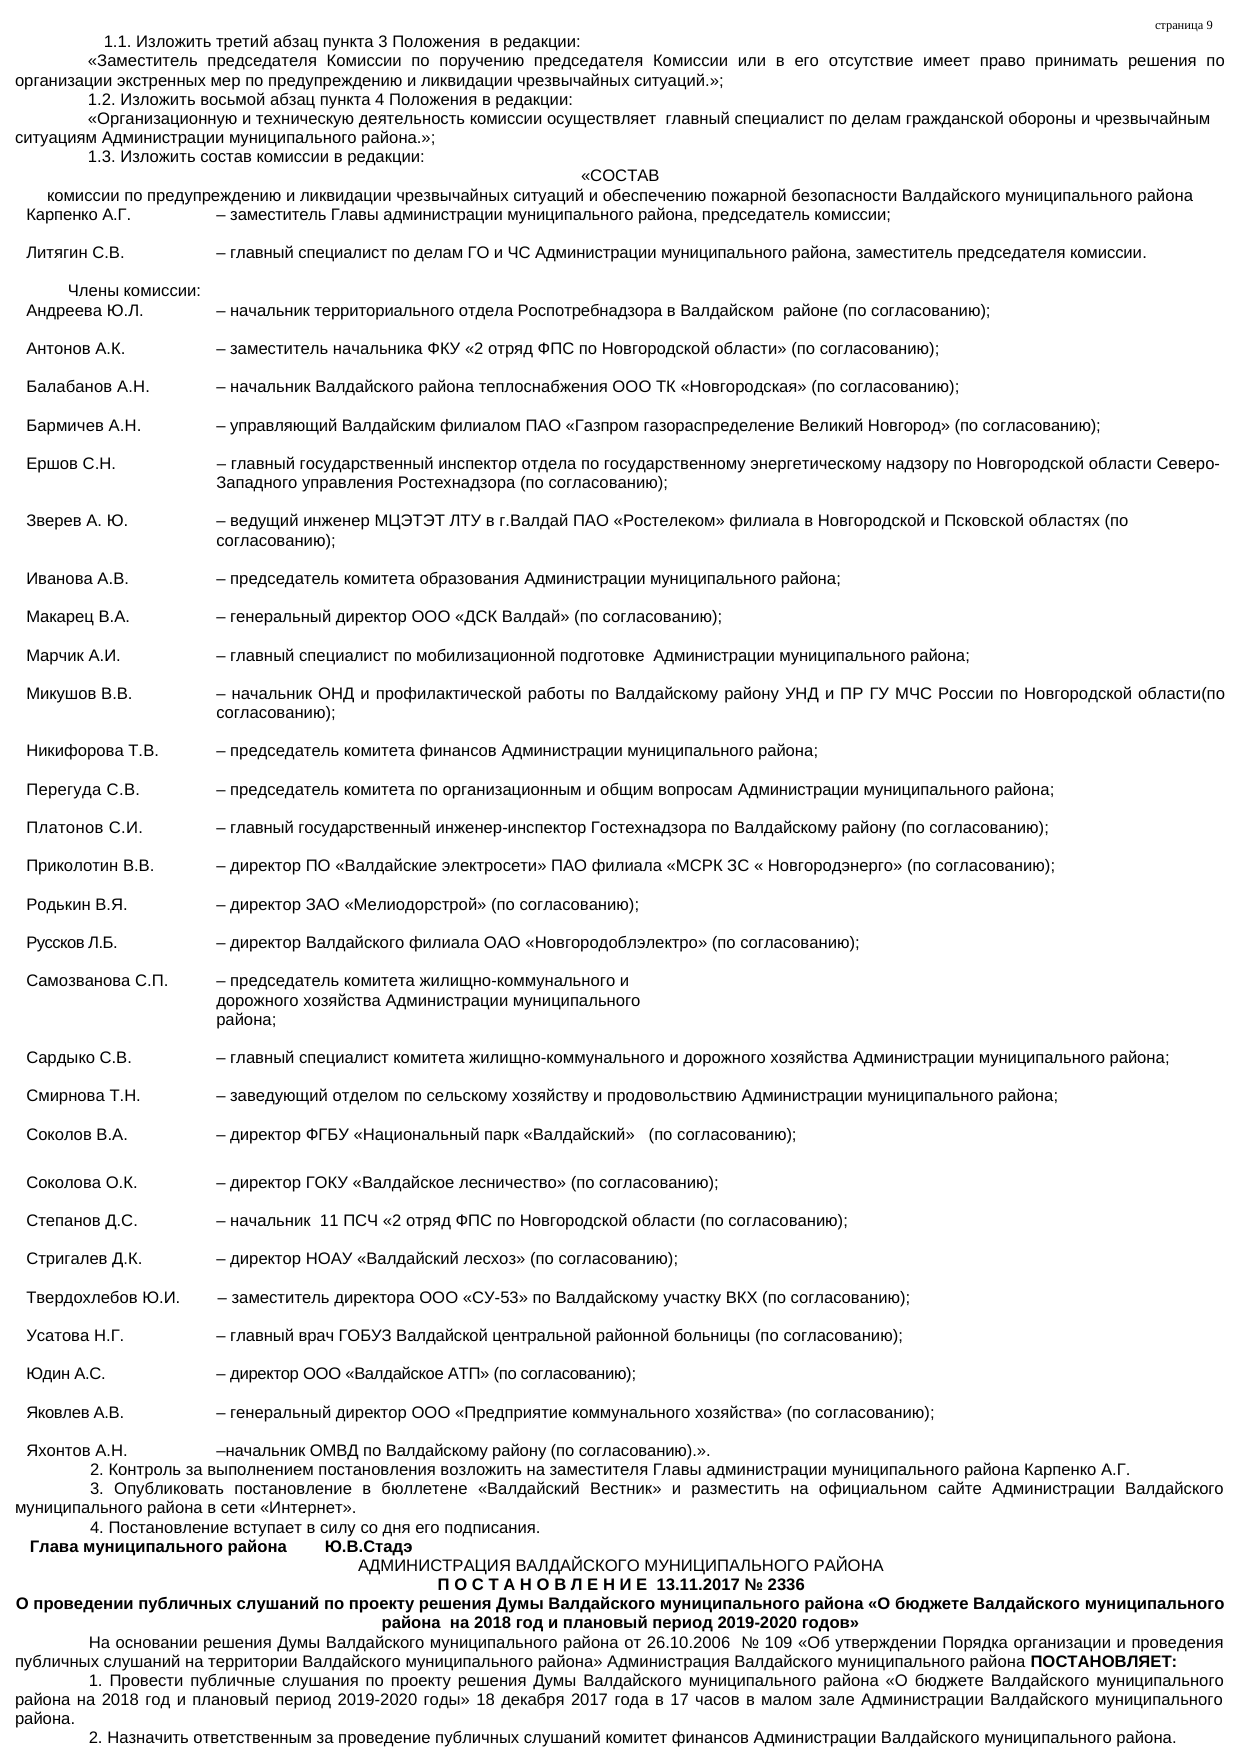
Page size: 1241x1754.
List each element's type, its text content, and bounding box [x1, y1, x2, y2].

table_cell – заместитель начальника ФКУ «2 отряд ФПС по Новгородской области» (по согласованию); [220, 339, 1226, 377]
table_cell – ведущий инженер МЦЭТЭТ ЛТУ в г.Валдай ПАО «Ростелеком» филиала в Новгородской и Псковской областях (по согласованию); [220, 511, 1226, 569]
table_cell – главный специалист по мобилизационной подготовке Администрации муниципального района; [220, 645, 1226, 684]
text 1. Провести публичные слушания по проекту решения Думы Валдайского муниципального района «О бюджете Валдайского муниципального района на 2018 год и плановый период 2019-2020 годы» 18 декабря 2017 года в 17 часов в малом зале Администрации Валдайского муниципального района. [15, 1671, 1226, 1728]
table_cell Руссков Л.Б. [15, 933, 219, 971]
table_cell Антонов А.К. [15, 339, 219, 377]
table_cell – начальник 11 ПСЧ «2 отряд ФПС по Новгородской области (по согласованию); [220, 1211, 1226, 1249]
table_cell – главный специалист комитета жилищно-коммунального и дорожного хозяйства Администрации муниципального района; [220, 1048, 1226, 1086]
subtitle П О С Т А Н О В Л Е Н И Е 13.11.2017 № 2336 [29, 1575, 1212, 1594]
table_cell Платонов С.И. [15, 818, 219, 856]
table_cell Члены комиссии: [15, 281, 1226, 300]
table_cell – директор ГОКУ «Валдайское лесничество» (по согласованию); [220, 1173, 1226, 1211]
text О проведении публичных слушаний по проекту решения Думы Валдайского муниципального района «О бюджете Валдайского муниципального района на 2018 год и плановый период 2019-2020 годов» [15, 1594, 1226, 1632]
table_cell – заведующий отделом по сельскому хозяйству и продовольствию Администрации муниципального района; [220, 1086, 1226, 1124]
table_cell Родькин В.Я. [15, 895, 219, 933]
table_cell Яхонтов А.Н. [15, 1441, 219, 1460]
table_cell Соколова О.К. [15, 1173, 219, 1211]
table_cell Степанов Д.С. [15, 1211, 219, 1249]
text «СОСТАВ [15, 166, 1226, 185]
table_cell – председатель комитета жилищно-коммунального и дорожного хозяйства Администрации муниципального района; [220, 971, 1226, 1009]
table_cell Самозванова С.П. [15, 971, 219, 1048]
table_cell – председатель комитета по организационным и общим вопросам Администрации муниципального района; [220, 780, 1226, 818]
table_cell Соколов В.А. [15, 1125, 219, 1172]
table_cell – главный врач ГОБУЗ Валдайской центральной районной больницы (по согласованию); [220, 1326, 1226, 1364]
subtitle АДМИНИСТРАЦИЯ ВАЛДАЙСКОГО МУНИЦИПАЛЬНОГО РАЙОНА [29, 1556, 1212, 1575]
text «Организационную и техническую деятельность комиссии осуществляет главный специалист по делам гражданской обороны и чрезвычайным ситуациям Администрации муниципального района.»; [15, 109, 1226, 147]
table_header – заместитель Главы администрации муниципального района, председатель комиссии; [220, 205, 1226, 243]
table_cell Андреева Ю.Л. [15, 300, 219, 339]
table_cell Зверев А. Ю. [15, 511, 219, 569]
subtitle 1.1. Изложить третий абзац пункта 3 Положения в редакции: [15, 32, 1226, 51]
table_header Карпенко А.Г. [15, 205, 219, 243]
table_cell Макарец В.А. [15, 607, 219, 645]
table_cell Перегуда С.В. [15, 780, 219, 818]
table_cell Сардыко С.В. [15, 1048, 219, 1086]
table_cell Усатова Н.Г. [15, 1326, 219, 1364]
text «Заместитель председателя Комиссии по поручению председателя Комиссии или в его отсутствие имеет право принимать решения по организации экстренных мер по предупреждению и ликвидации чрезвычайных ситуаций.»; [15, 51, 1226, 89]
table_cell Яковлев А.В. [15, 1403, 219, 1441]
table_cell – председатель комитета образования Администрации муниципального района; [220, 569, 1226, 607]
text 3. Опубликовать постановление в бюллетене «Валдайский Вестник» и разместить на официальном сайте Администрации Валдайского муниципального района в сети «Интернет». [15, 1479, 1226, 1517]
table_cell Твердохлебов Ю.И. [15, 1288, 219, 1326]
text Глава муниципального района Ю.В.Стадэ [29, 1537, 1212, 1556]
table_cell – начальник территориального отдела Роспотребнадзора в Валдайском районе (по согласованию); [220, 300, 1226, 339]
text 1.2. Изложить восьмой абзац пункта 4 Положения в редакции: [15, 89, 1226, 109]
table_cell – начальник Валдайского района теплоснабжения ООО ТК «Новгородская» (по согласованию); [220, 377, 1226, 415]
text 2. Назначить ответственным за проведение публичных слушаний комитет финансов Администрации Валдайского муниципального района. [15, 1728, 1226, 1747]
text комиссии по предупреждению и ликвидации чрезвычайных ситуаций и обеспечению пожарной безопасности Валдайского муниципального района [15, 185, 1226, 204]
text На основании решения Думы Валдайского муниципального района от 26.10.2006 № 109 «Об утверждении Порядка организации и проведения публичных слушаний на территории Валдайского муниципального района» Администрация Валдайского муниципального района ПОСТАНОВЛЯЕТ: [15, 1632, 1226, 1671]
table_cell – директор ФГБУ «Национальный парк «Валдайский» (по согласованию); [220, 1125, 1226, 1172]
text 4. Постановление вступает в силу со дня его подписания. [15, 1517, 1226, 1537]
table_cell Никифорова Т.В. [15, 741, 219, 779]
table_cell – начальник ОНД и профилактической работы по Валдайскому району УНД и ПР ГУ МЧС России по Новгородской области(по согласованию); [220, 684, 1226, 741]
table_cell Бармичев А.Н. [15, 415, 219, 454]
table_cell Иванова А.В. [15, 569, 219, 607]
table_cell – главный специалист по делам ГО и ЧС Администрации муниципального района, заместитель председателя комиссии. [220, 243, 1226, 281]
table_cell Смирнова Т.Н. [15, 1086, 219, 1124]
text 2. Контроль за выполнением постановления возложить на заместителя Главы администрации муниципального района Карпенко А.Г. [15, 1460, 1226, 1479]
table_cell Приколотин В.В. [15, 856, 219, 894]
text 1.3. Изложить состав комиссии в редакции: [15, 147, 1226, 166]
table_cell – председатель комитета финансов Администрации муниципального района; [220, 741, 1226, 779]
table_cell Марчик А.И. [15, 645, 219, 684]
table_cell Микушов В.В. [15, 684, 219, 741]
table_cell Юдин А.С. [15, 1364, 219, 1402]
table_cell Ершов С.Н. [15, 454, 219, 511]
table_cell Литягин С.В. [15, 243, 219, 281]
table_cell Балабанов А.Н. [15, 377, 219, 415]
table_cell – директор НОАУ «Валдайский лесхоз» (по согласованию); [220, 1249, 1226, 1287]
table_cell Стригалев Д.К. [15, 1249, 219, 1287]
table_cell – генеральный директор ООО «ДСК Валдай» (по согласованию); [220, 607, 1226, 645]
table_cell – управляющий Валдайским филиалом ПАО «Газпром газораспределение Великий Новгород» (по согласованию); [220, 415, 1226, 454]
